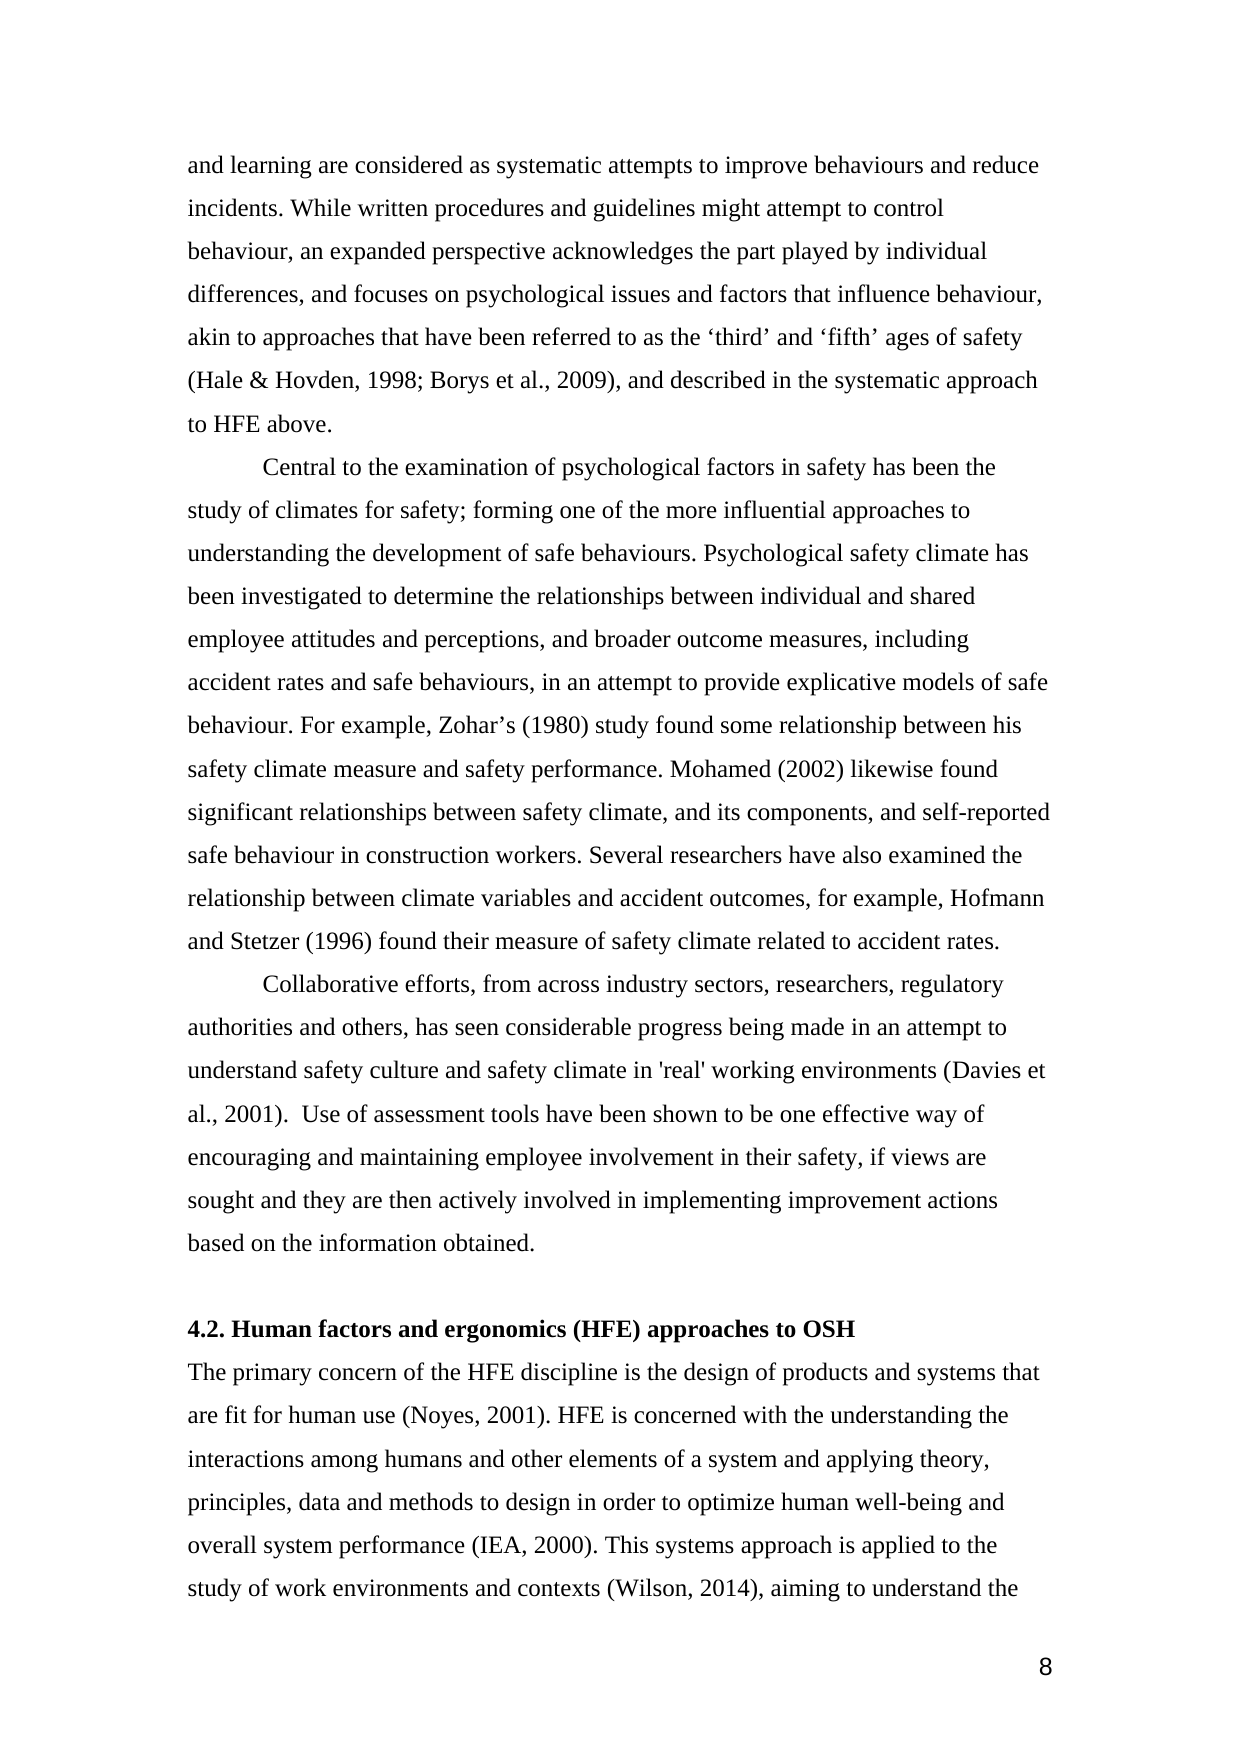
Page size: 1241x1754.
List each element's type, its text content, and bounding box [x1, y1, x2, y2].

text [187, 150, 1053, 437]
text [187, 1357, 1053, 1602]
text Central to the examination of psychological factors in safety has been the study of climates for safety; forming one of the more influential approaches to understanding the development of safe behaviours. Psychological safety climate has been investigated to determine the relationships between individual and shared employee attitudes and perceptions, and broader outcome measures, including accident rates and safe behaviours, in an attempt to provide explicative models of safe behaviour. For example, Zohar’s (1980) study found some relationship between his safety climate measure and safety performance. Mohamed (2002) likewise found significant relationships between safety climate, and its components, and self-reported safe behaviour in construction workers. Several researchers have also examined the relationship between climate variables and accident outcomes, for example, Hofmann and Stetzer (1996) found their measure of safety climate related to accident rates. [187, 452, 1053, 955]
text 4.2. Human factors and ergonomics (HFE) approaches to OSH [187, 1314, 1053, 1343]
text Collaborative efforts, from across industry sectors, researchers, regulatory authorities and others, has seen considerable progress being made in an attempt to understand safety culture and safety climate in 'real' working environments (Davies et al., 2001). Use of assessment tools have been shown to be one effective way of encouraging and maintaining employee involvement in their safety, if views are sought and they are then actively involved in implementing improvement actions based on the information obtained. [187, 969, 1053, 1257]
